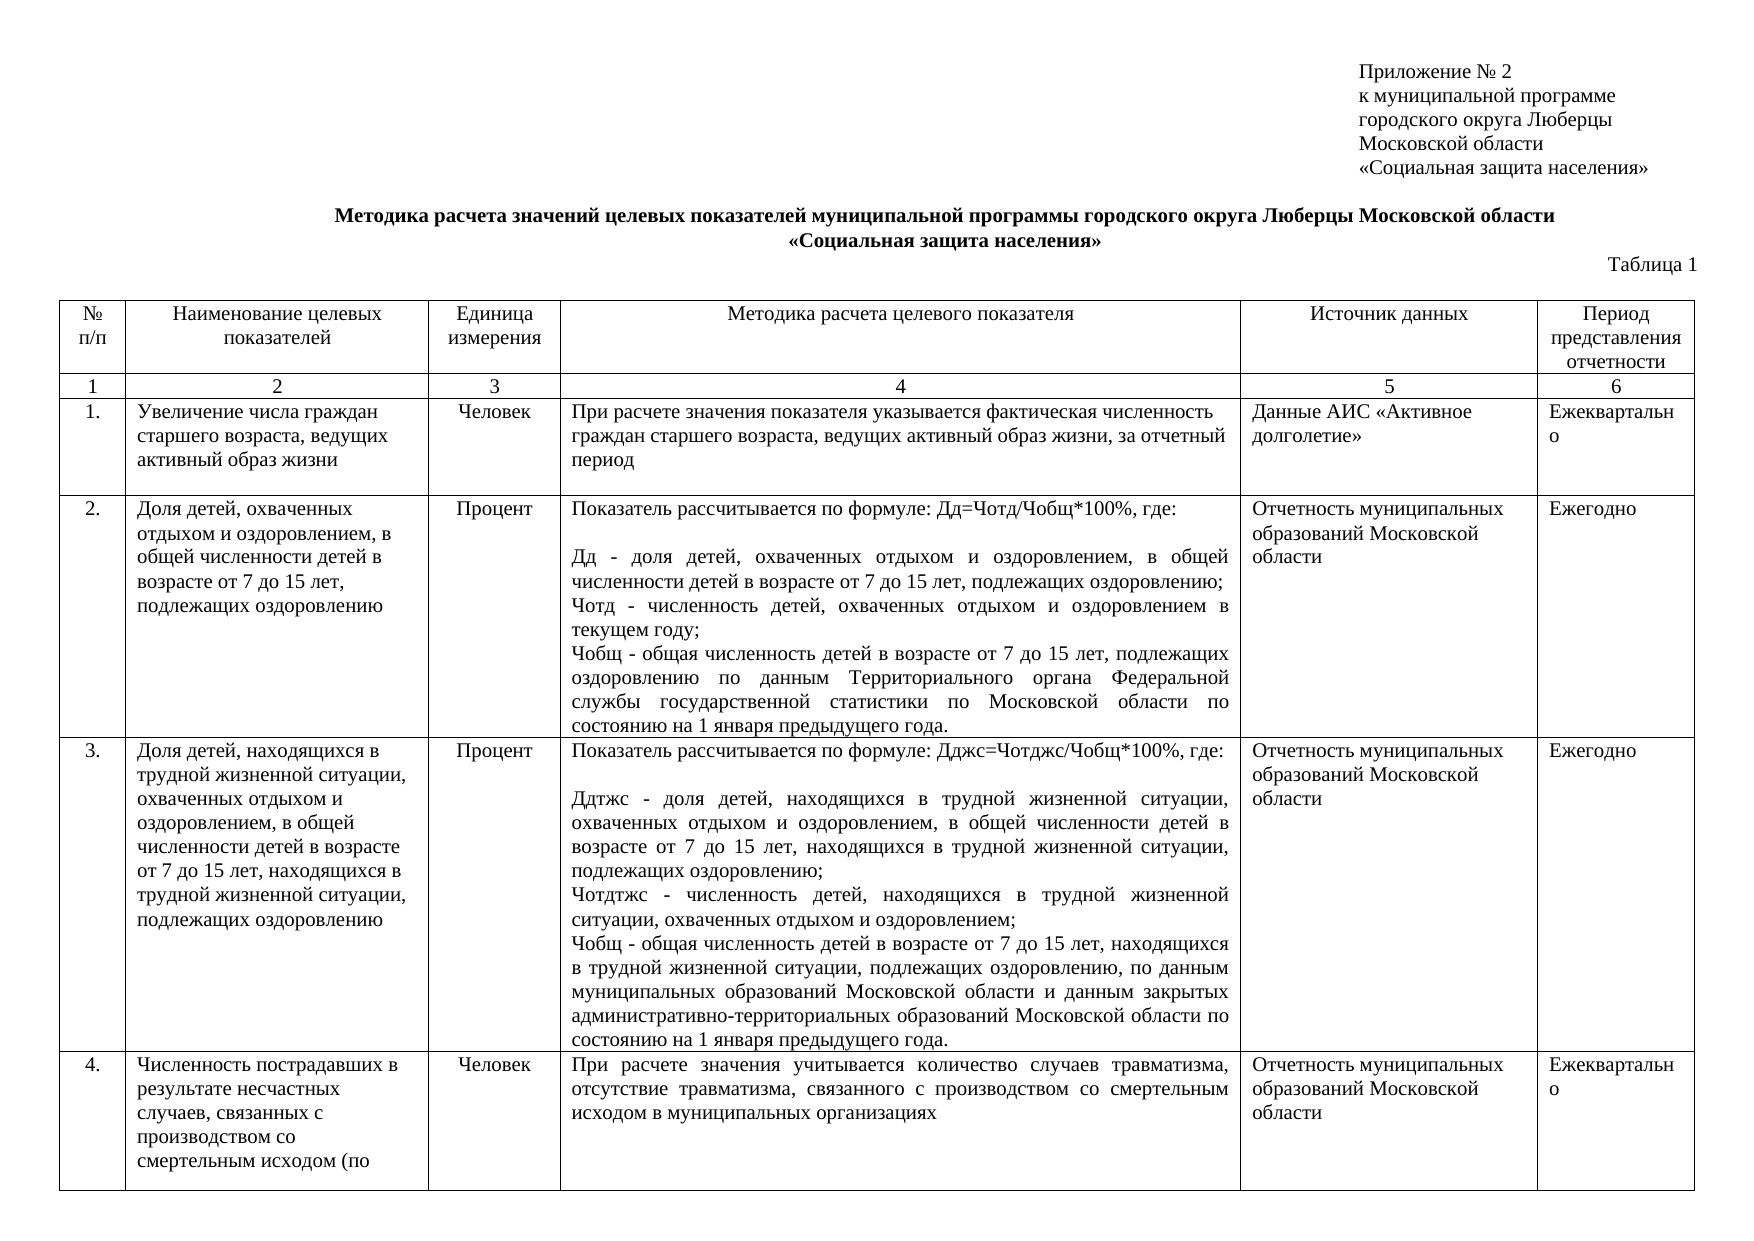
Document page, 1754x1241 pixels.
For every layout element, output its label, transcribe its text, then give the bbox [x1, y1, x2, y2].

table_header № п/п [60, 301, 125, 373]
table_cell 1. [60, 399, 125, 495]
table_cell 4. [60, 1052, 125, 1189]
table_cell Человек [429, 1052, 560, 1189]
table_cell Отчетность муниципальных образований Московской области [1241, 496, 1537, 737]
table_cell Процент [429, 496, 560, 737]
table_cell 6 [1538, 374, 1694, 398]
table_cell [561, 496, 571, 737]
text Приложение № 2 [1358, 59, 1698, 83]
table_cell 1 [60, 374, 125, 398]
table_cell 4 [561, 374, 1240, 398]
table_header Методика расчета целевого показателя [561, 301, 1240, 373]
table_cell Отчетность муниципальных образований Московской области [1241, 738, 1537, 1051]
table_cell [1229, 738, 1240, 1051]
table_cell 3 [429, 374, 560, 398]
table_header Период представления отчетности [1538, 301, 1694, 373]
table_cell Ежеквартально [1538, 1052, 1694, 1189]
table_cell Ежеквартально [1538, 399, 1694, 495]
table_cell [561, 1052, 1240, 1189]
table_cell Увеличение числа граждан старшего возраста, ведущих активный образ жизни [126, 399, 428, 495]
table_cell Ежегодно [1538, 496, 1694, 737]
table_header Источник данных [1241, 301, 1537, 373]
table_cell Доля детей, находящихся в трудной жизненной ситуации, охваченных отдыхом и оздоровлением, в общей численности детей в возрасте от 7 до 15 лет, находящихся в трудной жизненной ситуации, подлежащих оздоровлению [126, 738, 428, 1051]
table_cell Доля детей, охваченных отдыхом и оздоровлением, в общей численности детей в возрасте от 7 до 15 лет, подлежащих оздоровлению [126, 496, 428, 737]
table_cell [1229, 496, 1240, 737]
text Методика расчета значений целевых показателей муниципальной программы городского округа Люберцы Московской области [192, 203, 1698, 227]
table_cell Ежегодно [1538, 738, 1694, 1051]
table_cell Процент [429, 738, 560, 1051]
text «Социальная защита населения» [192, 227, 1698, 252]
table_header Единица измерения [429, 301, 560, 373]
table_cell 5 [1241, 374, 1537, 398]
table_cell 2. [60, 496, 125, 737]
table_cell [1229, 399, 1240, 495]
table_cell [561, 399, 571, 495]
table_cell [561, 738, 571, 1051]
table_cell Человек [429, 399, 560, 495]
table_cell 2 [126, 374, 428, 398]
table_cell 3. [60, 738, 125, 1051]
text к муниципальной программе городского округа Люберцы Московской области «Социальная защита населения» [1358, 83, 1698, 179]
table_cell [1241, 1052, 1537, 1189]
text Таблица 1 [192, 252, 1698, 276]
table_header Наименование целевых показателей [126, 301, 428, 373]
table_cell Данные АИС «Активное долголетие» [1241, 399, 1537, 495]
